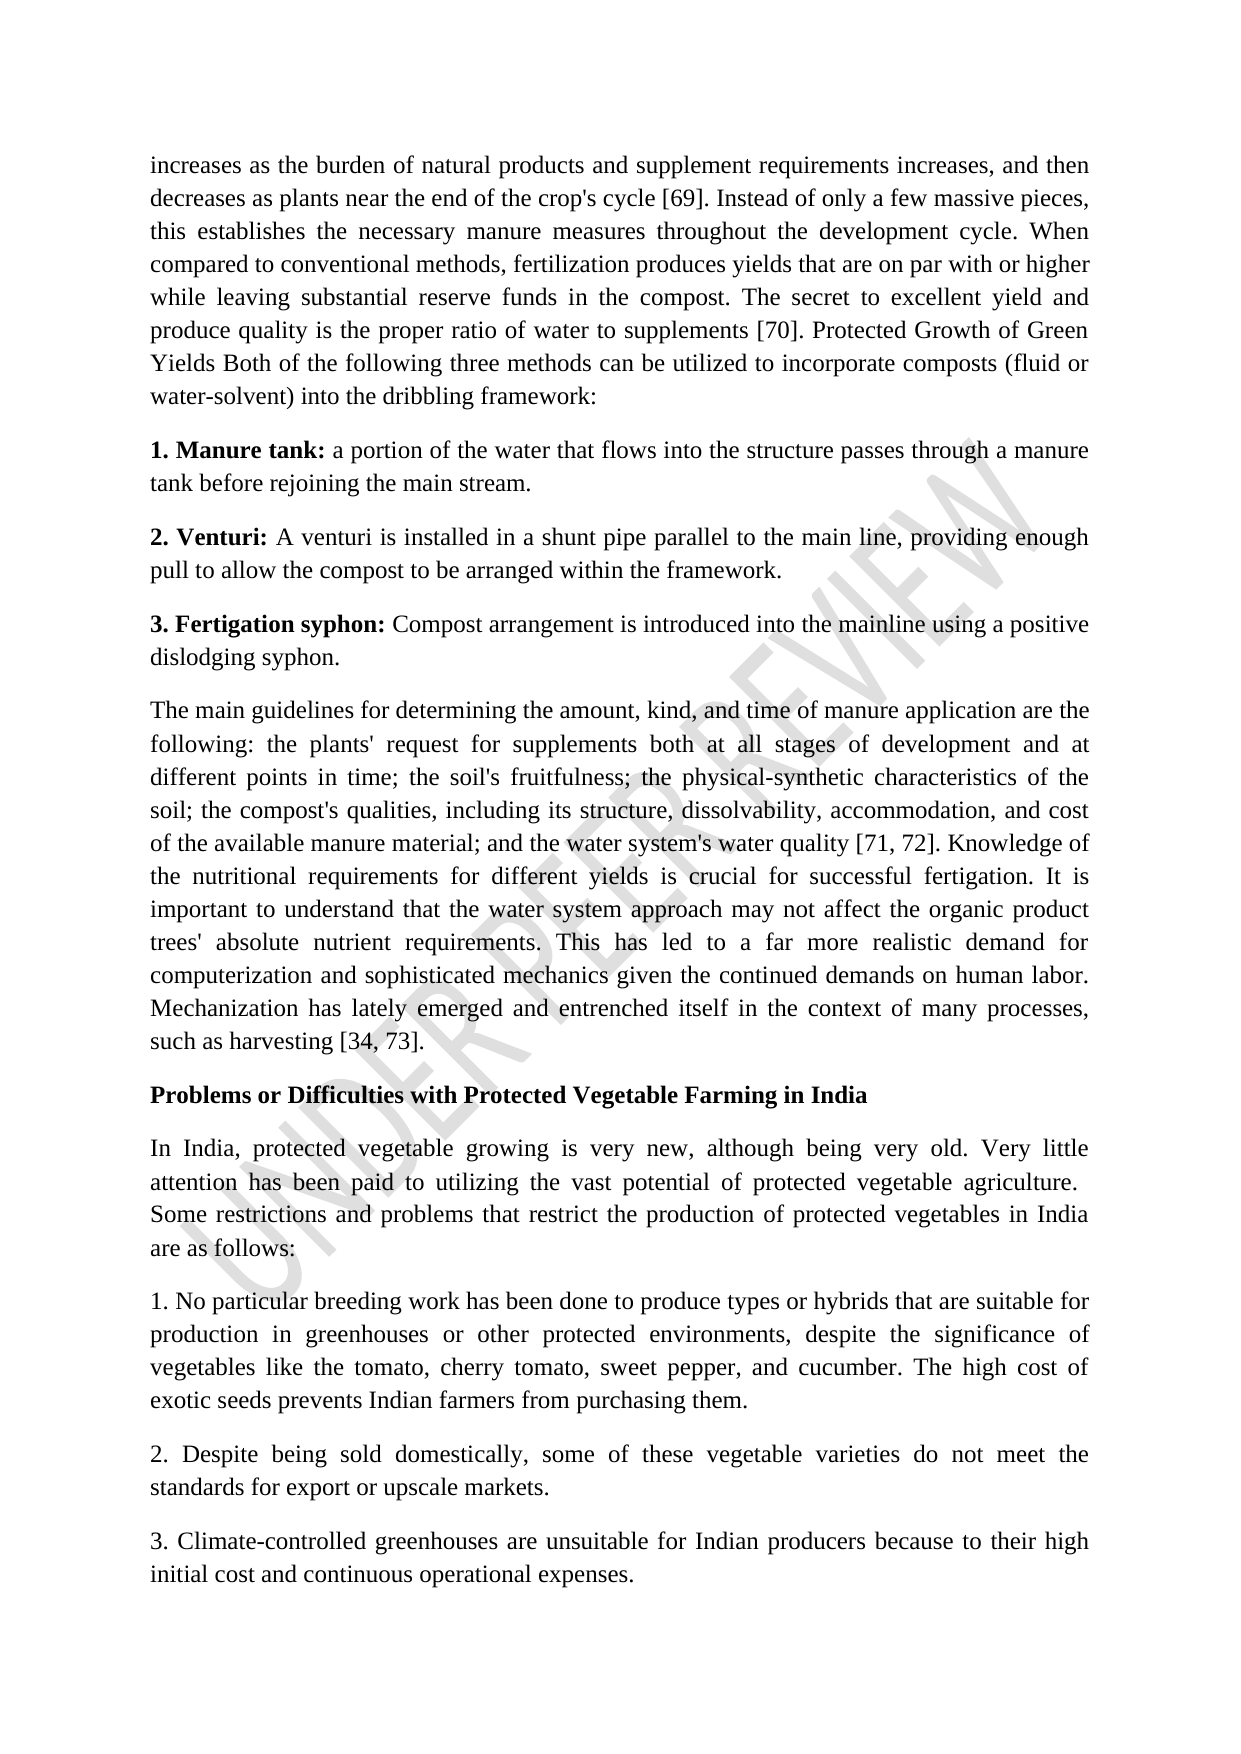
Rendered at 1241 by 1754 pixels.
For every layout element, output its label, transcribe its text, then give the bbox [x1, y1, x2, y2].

text 1. No particular breeding work has been done to produce types or hybrids that are suitable for production in greenhouses or other protected environments, despite the significance of vegetables like the tomato, cherry tomato, sweet pepper, and cucumber. The high cost of exotic seeds prevents Indian farmers from purchasing them. [150, 1286, 1090, 1414]
text The main guidelines for determining the amount, kind, and time of manure application are the following: the plants' request for supplements both at all stages of development and at different points in time; the soil's fruitfulness; the physical-synthetic characteristics of the soil; the compost's qualities, including its structure, dissolvability, accommodation, and cost of the available manure material; and the water system's water quality [71, 72]. Knowledge of the nutritional requirements for different yields is crucial for successful fertigation. It is important to understand that the water system approach may not affect the organic product trees' absolute nutrient requirements. This has led to a far more realistic demand for computerization and sophisticated mechanics given the continued demands on human labor. Mechanization has lately emerged and entrenched itself in the context of many processes, such as harvesting [34, 73]. [150, 696, 1090, 1054]
text In India, protected vegetable growing is very new, although being very old. Very little attention has been paid to utilizing the vast potential of protected vegetable agriculture. Some restrictions and problems that restrict the production of protected vegetables in India are as follows: [150, 1133, 1090, 1261]
text 2. Venturi: A venturi is installed in a shunt pipe parallel to the main line, providing enough pull to allow the compost to be arranged within the framework. [150, 522, 1090, 584]
text 1. Manure tank: a portion of the water that flows into the structure passes through a manure tank before rejoining the main stream. [150, 435, 1090, 497]
text 3. Fertigation syphon: Compost arrangement is introduced into the mainline using a positive dislodging syphon. [150, 609, 1090, 671]
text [150, 150, 1090, 410]
text 2. Despite being sold domestically, some of these vegetable varieties do not meet the standards for export or upscale markets. [150, 1439, 1090, 1501]
text 3. Climate-controlled greenhouses are unsuitable for Indian producers because to their high initial cost and continuous operational expenses. [150, 1526, 1090, 1588]
text Problems or Difficulties with Protected Vegetable Farming in India [150, 1080, 1090, 1108]
